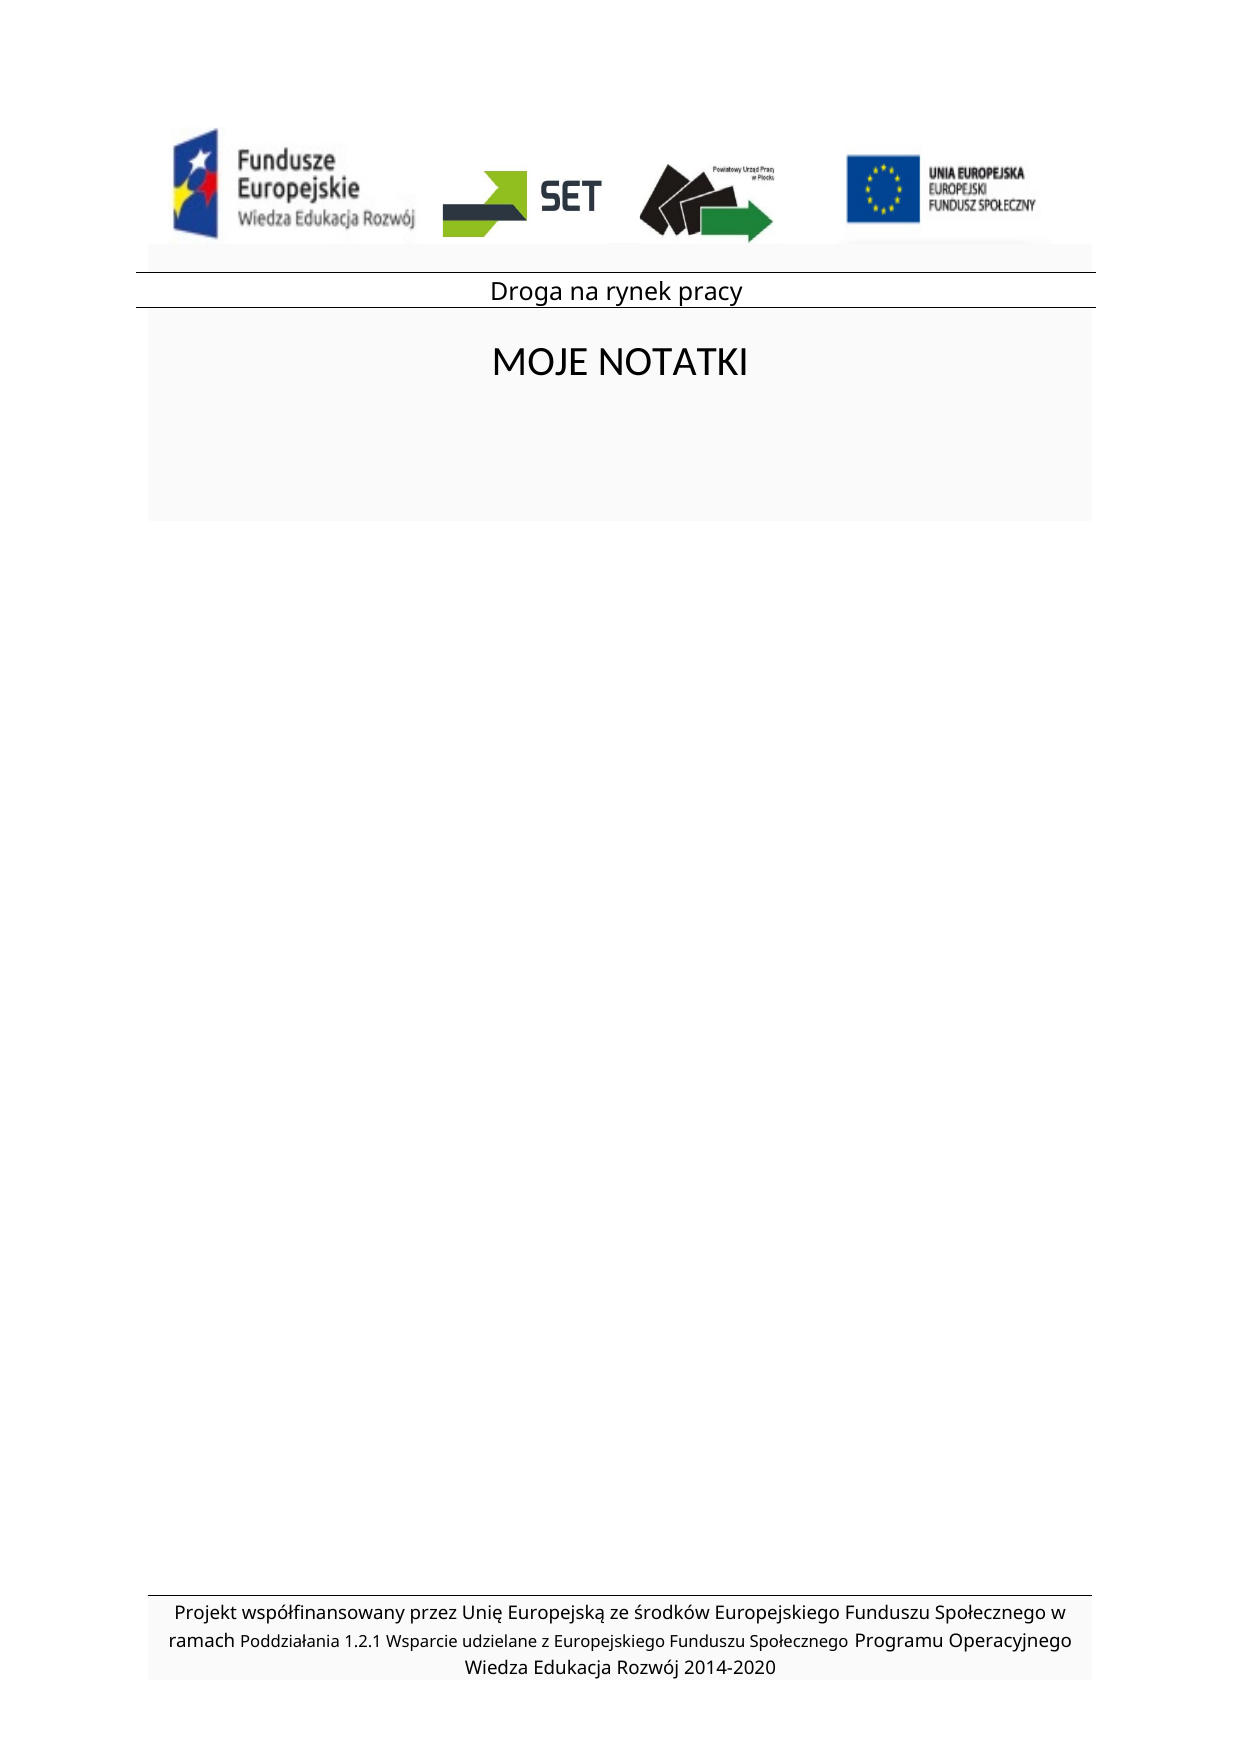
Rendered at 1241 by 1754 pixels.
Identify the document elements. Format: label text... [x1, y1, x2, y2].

picture [639, 164, 775, 244]
picture [780, 101, 1095, 244]
picture [145, 127, 609, 244]
text MOJE NOTATKI [148, 335, 1092, 386]
